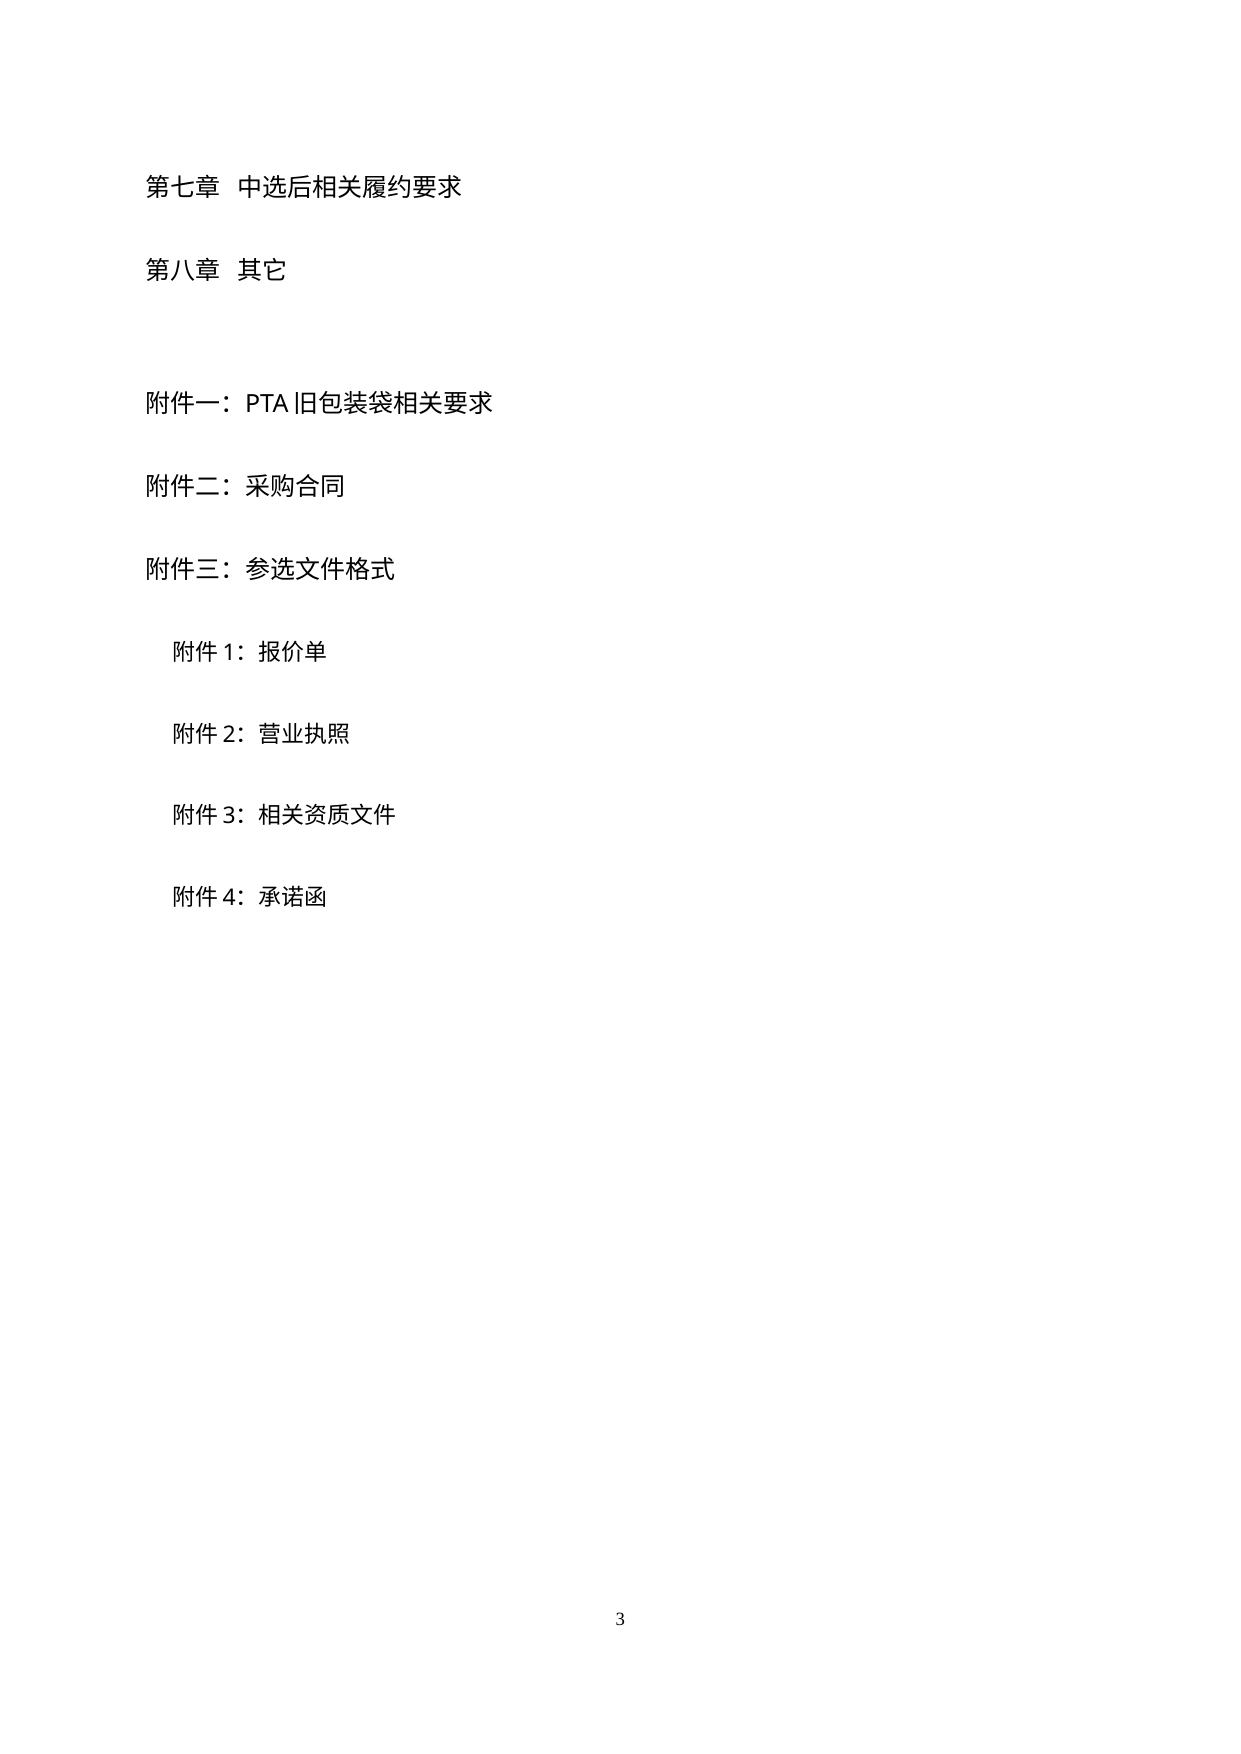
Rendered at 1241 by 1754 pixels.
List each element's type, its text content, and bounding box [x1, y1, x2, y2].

text 附件一：PTA旧包装袋相关要求 [89, 369, 1152, 434]
text 附件3：相关资质文件 [126, 781, 1152, 846]
text 附件1：报价单 [126, 618, 1152, 683]
text 第八章 其它 [89, 236, 1152, 301]
text 附件4：承诺函 [126, 863, 1152, 928]
text 附件二：采购合同 [89, 452, 1152, 517]
text 第七章 中选后相关履约要求 [89, 153, 1152, 218]
text 附件三：参选文件格式 [89, 535, 1152, 600]
text 附件2：营业执照 [126, 700, 1152, 765]
